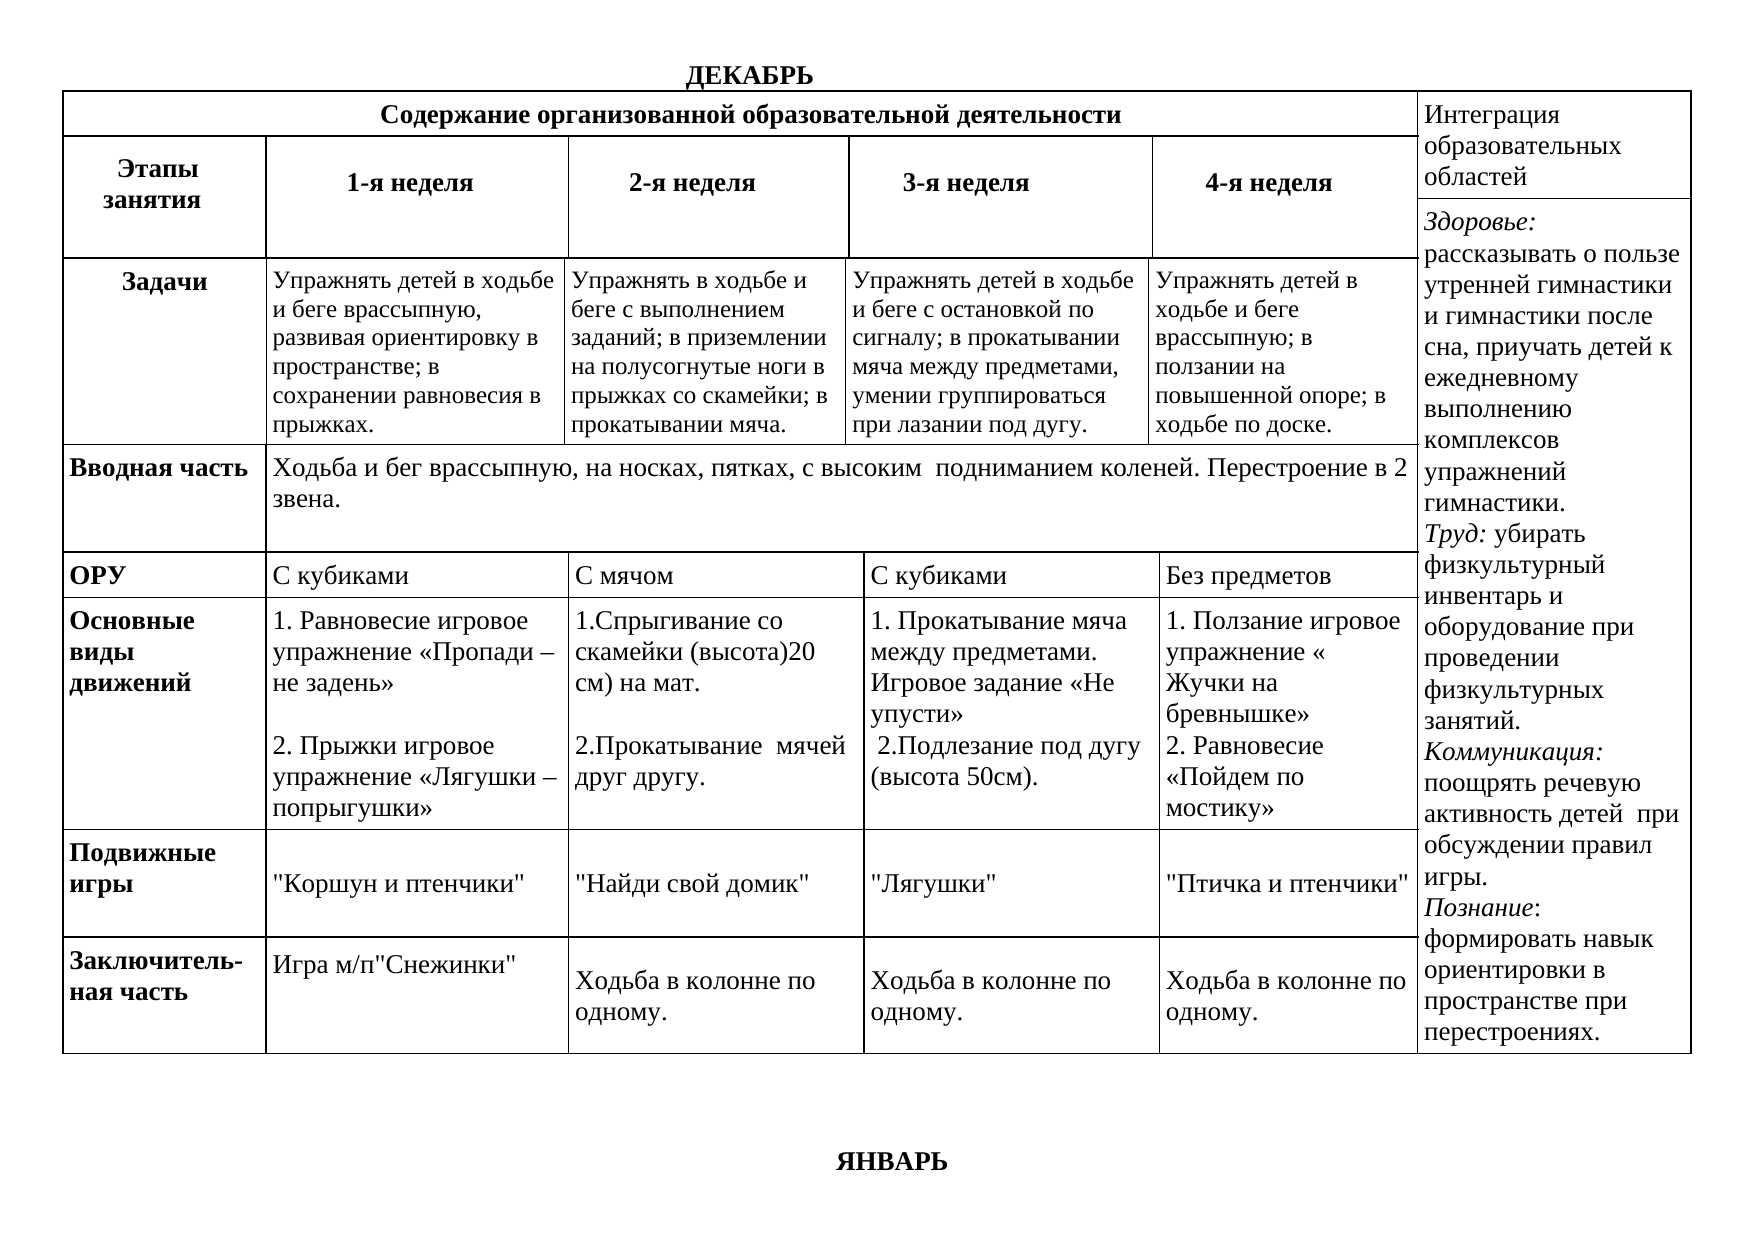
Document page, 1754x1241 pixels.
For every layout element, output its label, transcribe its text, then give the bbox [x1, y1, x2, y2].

table_cell 1. Ползание игровое упражнение « Жучки на бревнышке» 2. Равновесие «Пойдем по мостику» [1160, 598, 1417, 828]
table_cell 2-я неделя [569, 137, 848, 257]
table_cell Ходьба в колонне по одному. [865, 938, 1159, 1053]
table_cell "Коршун и птенчики" [267, 830, 568, 936]
table_cell Упражнять детей в ходьбе и беге врассыпную, развивая ориентировку в пространстве; в сохранении равновесия в прыжках. [267, 259, 564, 444]
text ДЕКАБРЬ [118, 59, 1636, 90]
table_cell "Птичка и птенчики" [1160, 830, 1417, 936]
table_cell 1. Прокатывание мяча между предметами. Игровое задание «Не упусти» 2.Подлезание под дугу (высота 50см). [865, 598, 1159, 828]
table_header Интеграция образовательных областей [1418, 92, 1690, 198]
table_cell Упражнять детей в ходьбе и беге врассыпную; в ползании на повышенной опоре; в ходьбе по доске. [1149, 259, 1417, 444]
table_cell Игра м/п"Снежинки" [267, 938, 568, 1053]
table_cell 4-я неделя [1153, 137, 1417, 257]
table_cell Упражнять детей в ходьбе и беге с остановкой по сигналу; в прокатывании мяча между предметами, умении группироваться при лазании под дугу. [846, 259, 1148, 444]
table_cell Ходьба в колонне по одному. [1160, 938, 1417, 1053]
table_cell "Найди свой домик" [569, 830, 863, 936]
table_cell Основные виды движений [64, 598, 265, 828]
table_cell Задачи [64, 259, 266, 444]
table_cell Вводная часть [64, 445, 265, 551]
table_cell Подвижные игры [64, 830, 265, 936]
table_cell С кубиками [865, 553, 1159, 596]
table_cell Без предметов [1160, 553, 1417, 596]
table_cell 1. Равновесие игровое упражнение «Пропади – не задень» 2. Прыжки игровое упражнение «Лягушки – попрыгушки» [267, 598, 568, 828]
table_cell 3-я неделя [850, 137, 1152, 257]
table_cell "Лягушки" [865, 830, 1159, 936]
table_cell С кубиками [267, 553, 568, 596]
text ЯНВАРЬ [118, 1144, 1636, 1176]
table_cell Заключитель-ная часть [64, 938, 265, 1053]
table_cell Ходьба в колонне по одному. [569, 938, 863, 1053]
table_cell Ходьба и бег врассыпную, на носках, пятках, с высоким подниманием коленей. Перестроение в 2 звена. [267, 445, 1417, 551]
table_cell 1.Спрыгивание со скамейки (высота)20 см) на мат. 2.Прокатывание мячей друг другу. [569, 598, 863, 828]
table_cell ОРУ [64, 553, 265, 596]
table_cell С мячом [569, 553, 863, 596]
table_cell Этапы занятия [64, 137, 265, 257]
table_cell Упражнять в ходьбе и беге с выполнением заданий; в приземлении на полусогнутые ноги в прыжках со скамейки; в прокатывании мяча. [565, 259, 845, 444]
table_cell 1-я неделя [267, 137, 568, 257]
table_cell Здоровье: рассказывать о пользе утренней гимнастики и гимнастики после сна, приучать детей к ежедневному выполнению комплексов упражнений гимнастики. Труд: убирать физкультурный инвентарь и оборудование при проведении физкультурных занятий. Коммуникация: поощрять речевую активность детей при обсуждении правил игры. Познание: формировать навык ориентировки в пространстве при перестроениях. [1418, 199, 1690, 1053]
table_header Содержание организованной образовательной деятельности [64, 92, 1417, 135]
